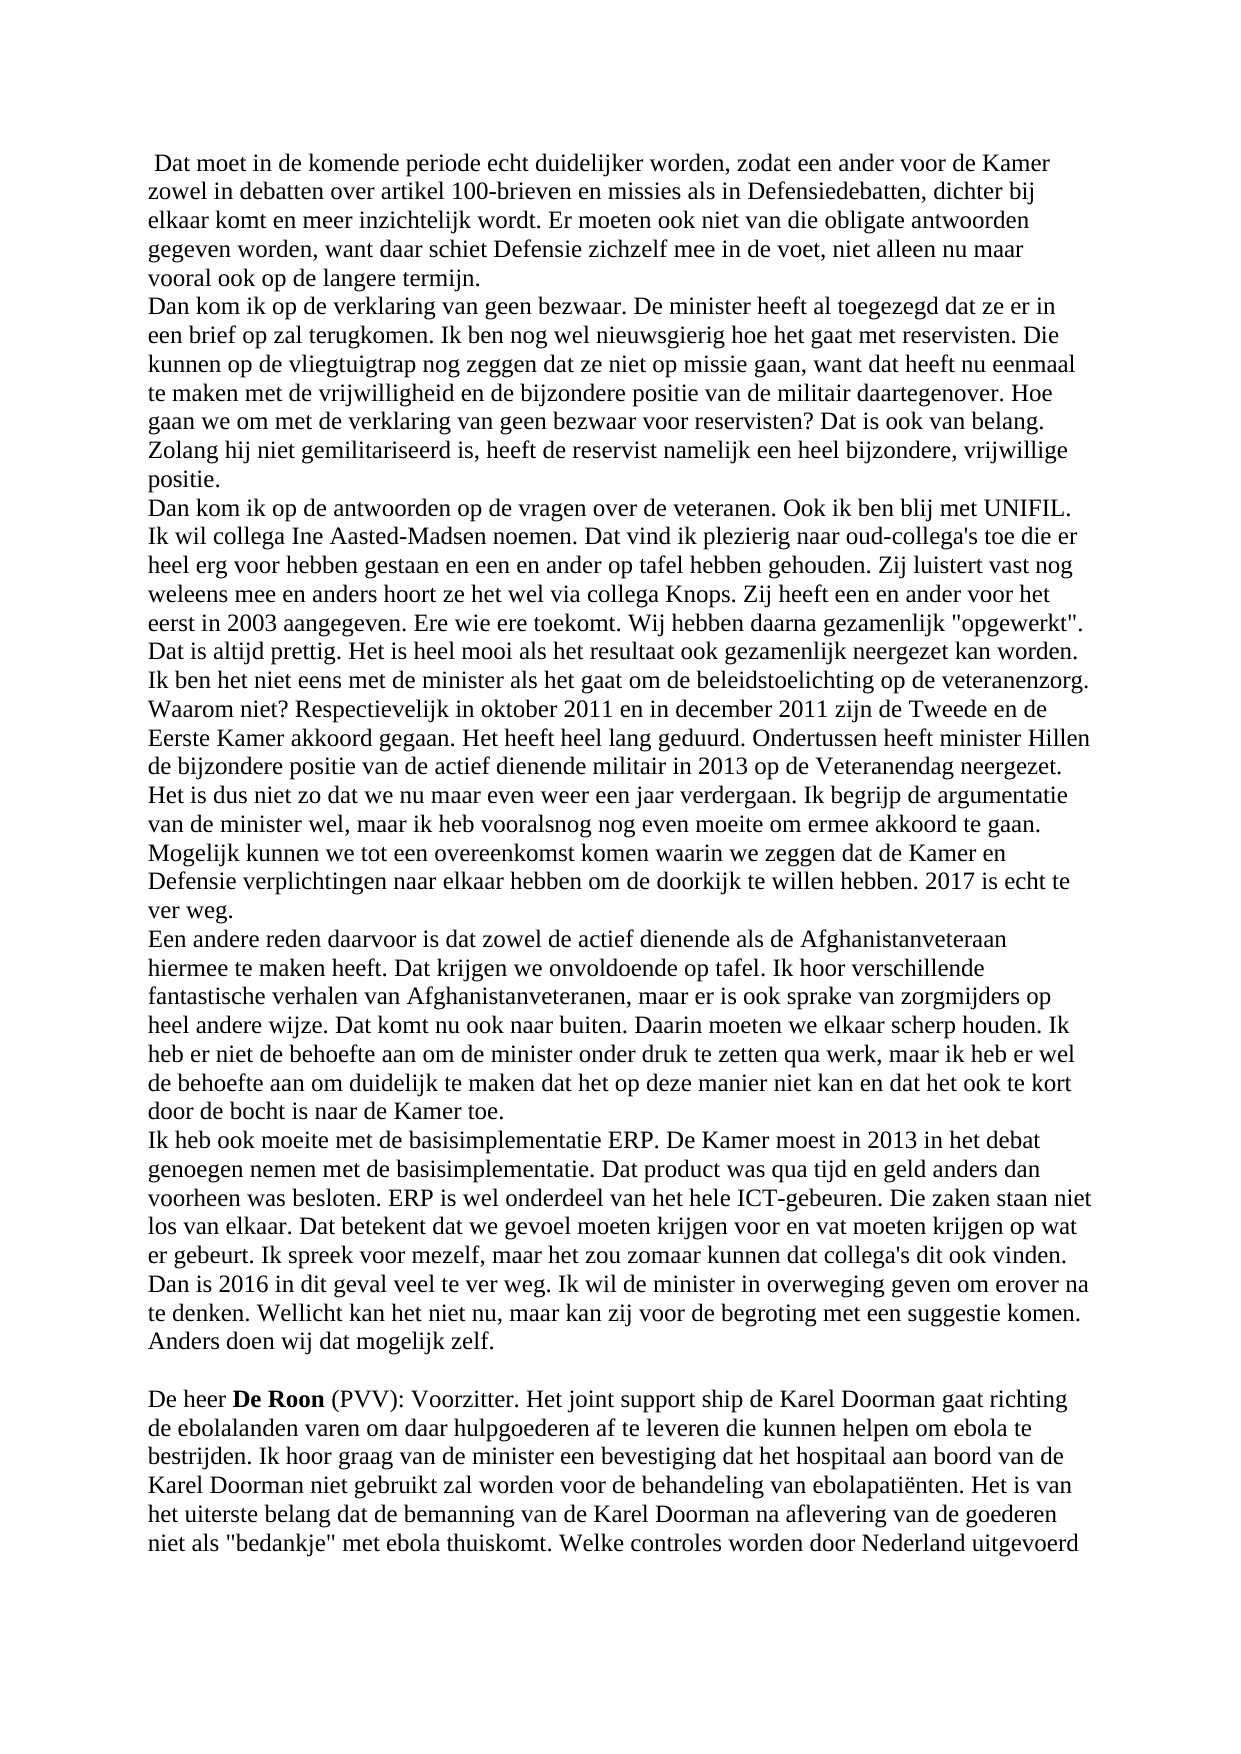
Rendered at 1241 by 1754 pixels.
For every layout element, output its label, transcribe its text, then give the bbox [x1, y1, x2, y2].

text Een andere reden daarvoor is dat zowel de actief dienende als de Afghanistanveteraan hiermee te maken heeft. Dat krijgen we onvoldoende op tafel. Ik hoor verschillende fantastische verhalen van Afghanistanveteranen, maar er is ook sprake van zorgmijders op heel andere wijze. Dat komt nu ook naar buiten. Daarin moeten we elkaar scherp houden. Ik heb er niet de behoefte aan om de minister onder druk te zetten qua werk, maar ik heb er wel de behoefte aan om duidelijk te maken dat het op deze manier niet kan en dat het ook te kort door de bocht is naar de Kamer toe. [148, 924, 1093, 1125]
text Ik heb ook moeite met de basisimplementatie ERP. De Kamer moest in 2013 in het debat genoegen nemen met de basisimplementatie. Dat product was qua tijd en geld anders dan voorheen was besloten. ERP is wel onderdeel van het hele ICT-gebeuren. Die zaken staan niet los van elkaar. Dat betekent dat we gevoel moeten krijgen voor en vat moeten krijgen op wat er gebeurt. Ik spreek voor mezelf, maar het zou zomaar kunnen dat collega's dit ook vinden. Dan is 2016 in dit geval veel te ver weg. Ik wil de minister in overweging geven om erover na te denken. Wellicht kan het niet nu, maar kan zij voor de begroting met een suggestie komen. Anders doen wij dat mogelijk zelf. [148, 1125, 1093, 1355]
text Dat moet in de komende periode echt duidelijker worden, zodat een ander voor de Kamer zowel in debatten over artikel 100-brieven en missies als in Defensiedebatten, dichter bij elkaar komt en meer inzichtelijk wordt. Er moeten ook niet van die obligate antwoorden gegeven worden, want daar schiet Defensie zichzelf mee in de voet, niet alleen nu maar vooral ook op de langere termijn. [148, 148, 1093, 291]
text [148, 1384, 1093, 1556]
text Dan kom ik op de antwoorden op de vragen over de veteranen. Ook ik ben blij met UNIFIL. Ik wil collega Ine Aasted-Madsen noemen. Dat vind ik plezierig naar oud-collega's toe die er heel erg voor hebben gestaan en een en ander op tafel hebben gehouden. Zij luistert vast nog weleens mee en anders hoort ze het wel via collega Knops. Zij heeft een en ander voor het eerst in 2003 aangegeven. Ere wie ere toekomt. Wij hebben daarna gezamenlijk "opgewerkt". Dat is altijd prettig. Het is heel mooi als het resultaat ook gezamenlijk neergezet kan worden. [148, 493, 1093, 665]
text Ik ben het niet eens met de minister als het gaat om de beleidstoelichting op de veteranenzorg. Waarom niet? Respectievelijk in oktober 2011 en in december 2011 zijn de Tweede en de Eerste Kamer akkoord gegaan. Het heeft heel lang geduurd. Ondertussen heeft minister Hillen de bijzondere positie van de actief dienende militair in 2013 op de Veteranendag neergezet. Het is dus niet zo dat we nu maar even weer een jaar verdergaan. Ik begrijp de argumentatie van de minister wel, maar ik heb vooralsnog nog even moeite om ermee akkoord te gaan. Mogelijk kunnen we tot een overeenkomst komen waarin we zeggen dat de Kamer en Defensie verplichtingen naar elkaar hebben om de doorkijk te willen hebben. 2017 is echt te ver weg. [148, 665, 1093, 924]
text Dan kom ik op de verklaring van geen bezwaar. De minister heeft al toegezegd dat ze er in een brief op zal terugkomen. Ik ben nog wel nieuwsgierig hoe het gaat met reservisten. Die kunnen op de vliegtuigtrap nog zeggen dat ze niet op missie gaan, want dat heeft nu eenmaal te maken met de vrijwilligheid en de bijzondere positie van de militair daartegenover. Hoe gaan we om met de verklaring van geen bezwaar voor reservisten? Dat is ook van belang. Zolang hij niet gemilitariseerd is, heeft de reservist namelijk een heel bijzondere, vrijwillige positie. [148, 291, 1093, 493]
